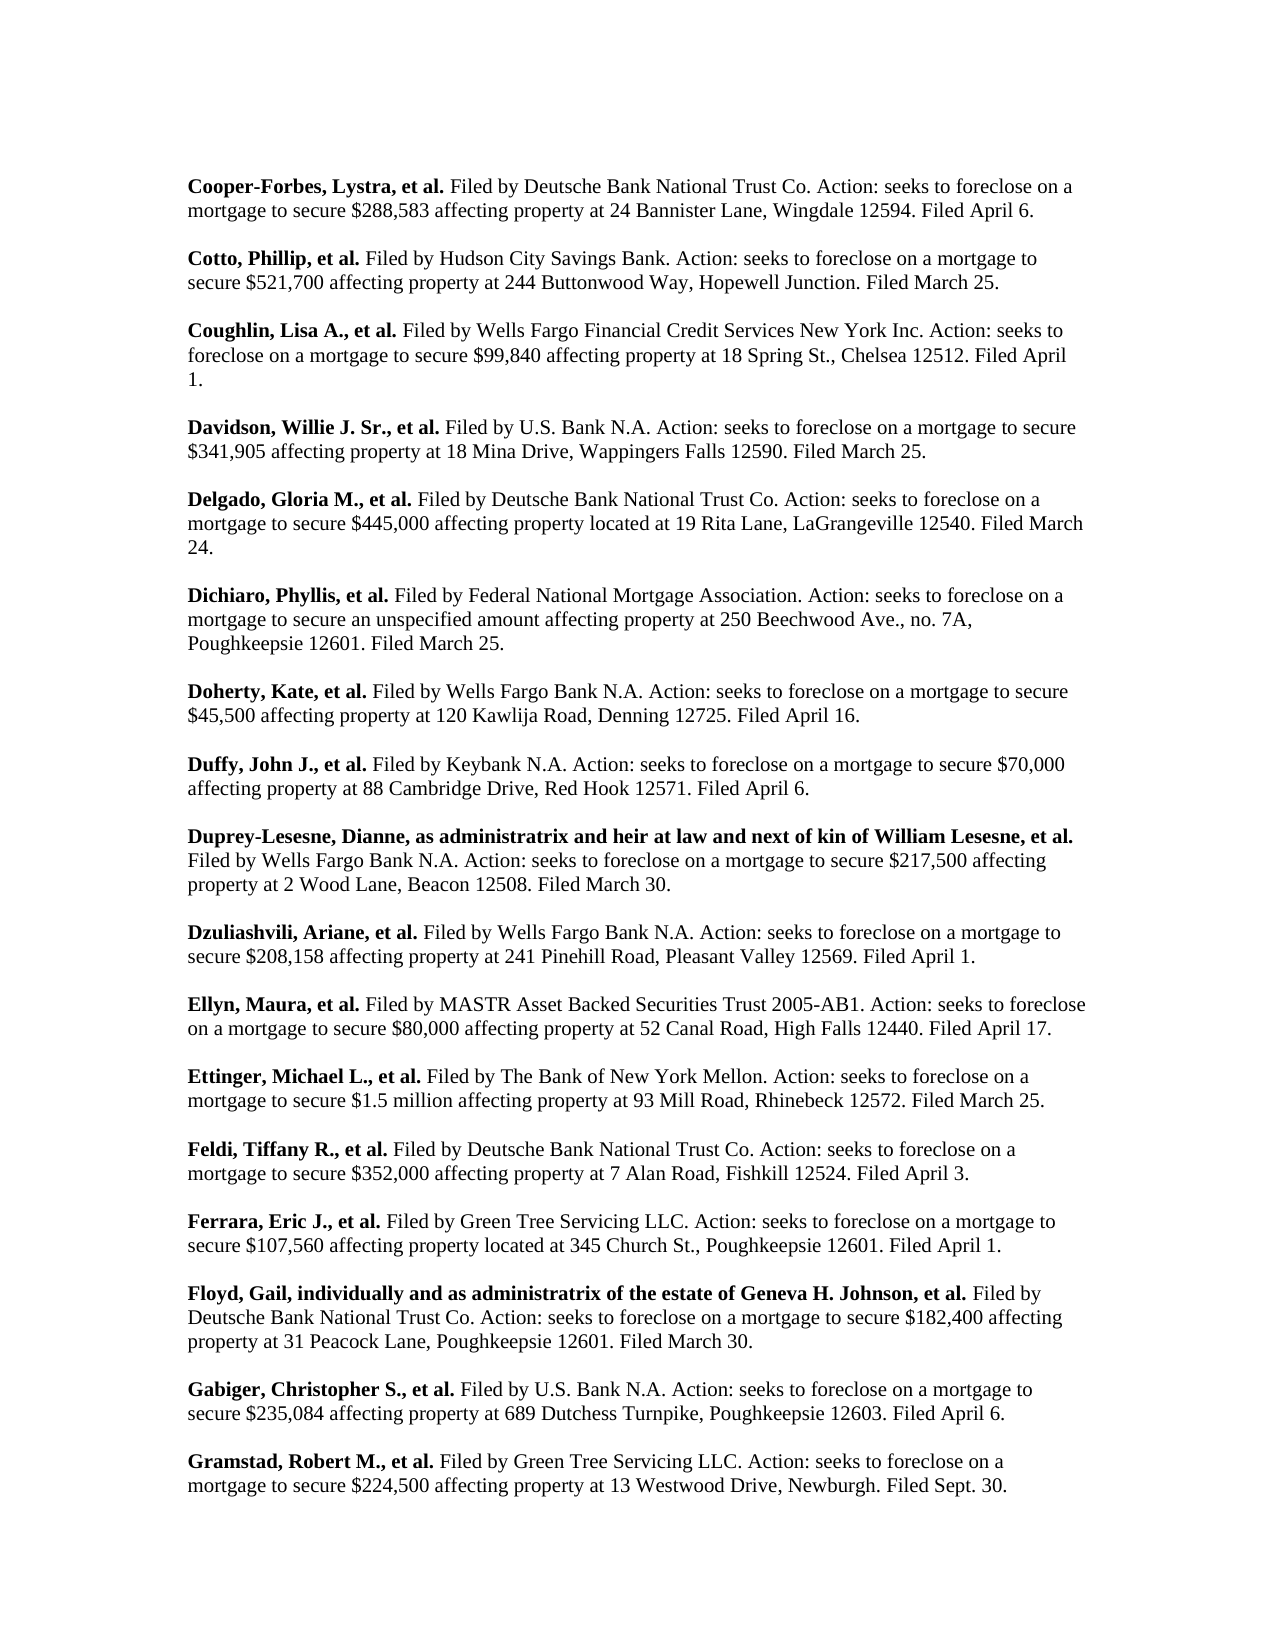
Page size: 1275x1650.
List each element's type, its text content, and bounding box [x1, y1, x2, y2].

text Duffy, John J., et al. Filed by Keybank N.A. Action: seeks to foreclose on a mortgage to secure $70,000 affecting property at 88 Cambridge Drive, Red Hook 12571. Filed April 6. [187, 752, 1087, 800]
text Cooper-Forbes, Lystra, et al. Filed by Deutsche Bank National Trust Co. Action: seeks to foreclose on a mortgage to secure $288,583 affecting property at 24 Bannister Lane, Wingdale 12594. Filed April 6. [187, 174, 1087, 222]
text Dzuliashvili, Ariane, et al. Filed by Wells Fargo Bank N.A. Action: seeks to foreclose on a mortgage to secure $208,158 affecting property at 241 Pinehill Road, Pleasant Valley 12569. Filed April 1. [187, 920, 1087, 968]
text Cotto, Phillip, et al. Filed by Hudson City Savings Bank. Action: seeks to foreclose on a mortgage to secure $521,700 affecting property at 244 Buttonwood Way, Hopewell Junction. Filed March 25. [187, 246, 1087, 294]
text Gramstad, Robert M., et al. Filed by Green Tree Servicing LLC. Action: seeks to foreclose on a mortgage to secure $224,500 affecting property at 13 Westwood Drive, Newburgh. Filed Sept. 30. [187, 1449, 1087, 1497]
text Ettinger, Michael L., et al. Filed by The Bank of New York Mellon. Action: seeks to foreclose on a mortgage to secure $1.5 million affecting property at 93 Mill Road, Rhinebeck 12572. Filed March 25. [187, 1064, 1087, 1112]
text Doherty, Kate, et al. Filed by Wells Fargo Bank N.A. Action: seeks to foreclose on a mortgage to secure $45,500 affecting property at 120 Kawlija Road, Denning 12725. Filed April 16. [187, 679, 1087, 727]
text Duprey-Lesesne, Dianne, as administratrix and heir at law and next of kin of William Lesesne, et al. Filed by Wells Fargo Bank N.A. Action: seeks to foreclose on a mortgage to secure $217,500 affecting property at 2 Wood Lane, Beacon 12508. Filed March 30. [187, 824, 1087, 896]
text Dichiaro, Phyllis, et al. Filed by Federal National Mortgage Association. Action: seeks to foreclose on a mortgage to secure an unspecified amount affecting property at 250 Beechwood Ave., no. 7A, Poughkeepsie 12601. Filed March 25. [187, 583, 1087, 655]
text Delgado, Gloria M., et al. Filed by Deutsche Bank National Trust Co. Action: seeks to foreclose on a mortgage to secure $445,000 affecting property located at 19 Rita Lane, LaGrangeville 12540. Filed March 24. [187, 487, 1087, 559]
text Floyd, Gail, individually and as administratrix of the estate of Geneva H. Johnson, et al. Filed by Deutsche Bank National Trust Co. Action: seeks to foreclose on a mortgage to secure $182,400 affecting property at 31 Peacock Lane, Poughkeepsie 12601. Filed March 30. [187, 1281, 1087, 1353]
text Ferrara, Eric J., et al. Filed by Green Tree Servicing LLC. Action: seeks to foreclose on a mortgage to secure $107,560 affecting property located at 345 Church St., Poughkeepsie 12601. Filed April 1. [187, 1209, 1087, 1257]
text Gabiger, Christopher S., et al. Filed by U.S. Bank N.A. Action: seeks to foreclose on a mortgage to secure $235,084 affecting property at 689 Dutchess Turnpike, Poughkeepsie 12603. Filed April 6. [187, 1377, 1087, 1425]
text Feldi, Tiffany R., et al. Filed by Deutsche Bank National Trust Co. Action: seeks to foreclose on a mortgage to secure $352,000 affecting property at 7 Alan Road, Fishkill 12524. Filed April 3. [187, 1137, 1087, 1185]
text Ellyn, Maura, et al. Filed by MASTR Asset Backed Securities Trust 2005-AB1. Action: seeks to foreclose on a mortgage to secure $80,000 affecting property at 52 Canal Road, High Falls 12440. Filed April 17. [187, 992, 1087, 1040]
text Davidson, Willie J. Sr., et al. Filed by U.S. Bank N.A. Action: seeks to foreclose on a mortgage to secure $341,905 affecting property at 18 Mina Drive, Wappingers Falls 12590. Filed March 25. [187, 415, 1087, 463]
text Coughlin, Lisa A., et al. Filed by Wells Fargo Financial Credit Services New York Inc. Action: seeks to foreclose on a mortgage to secure $99,840 affecting property at 18 Spring St., Chelsea 12512. Filed April 1. [187, 318, 1087, 391]
